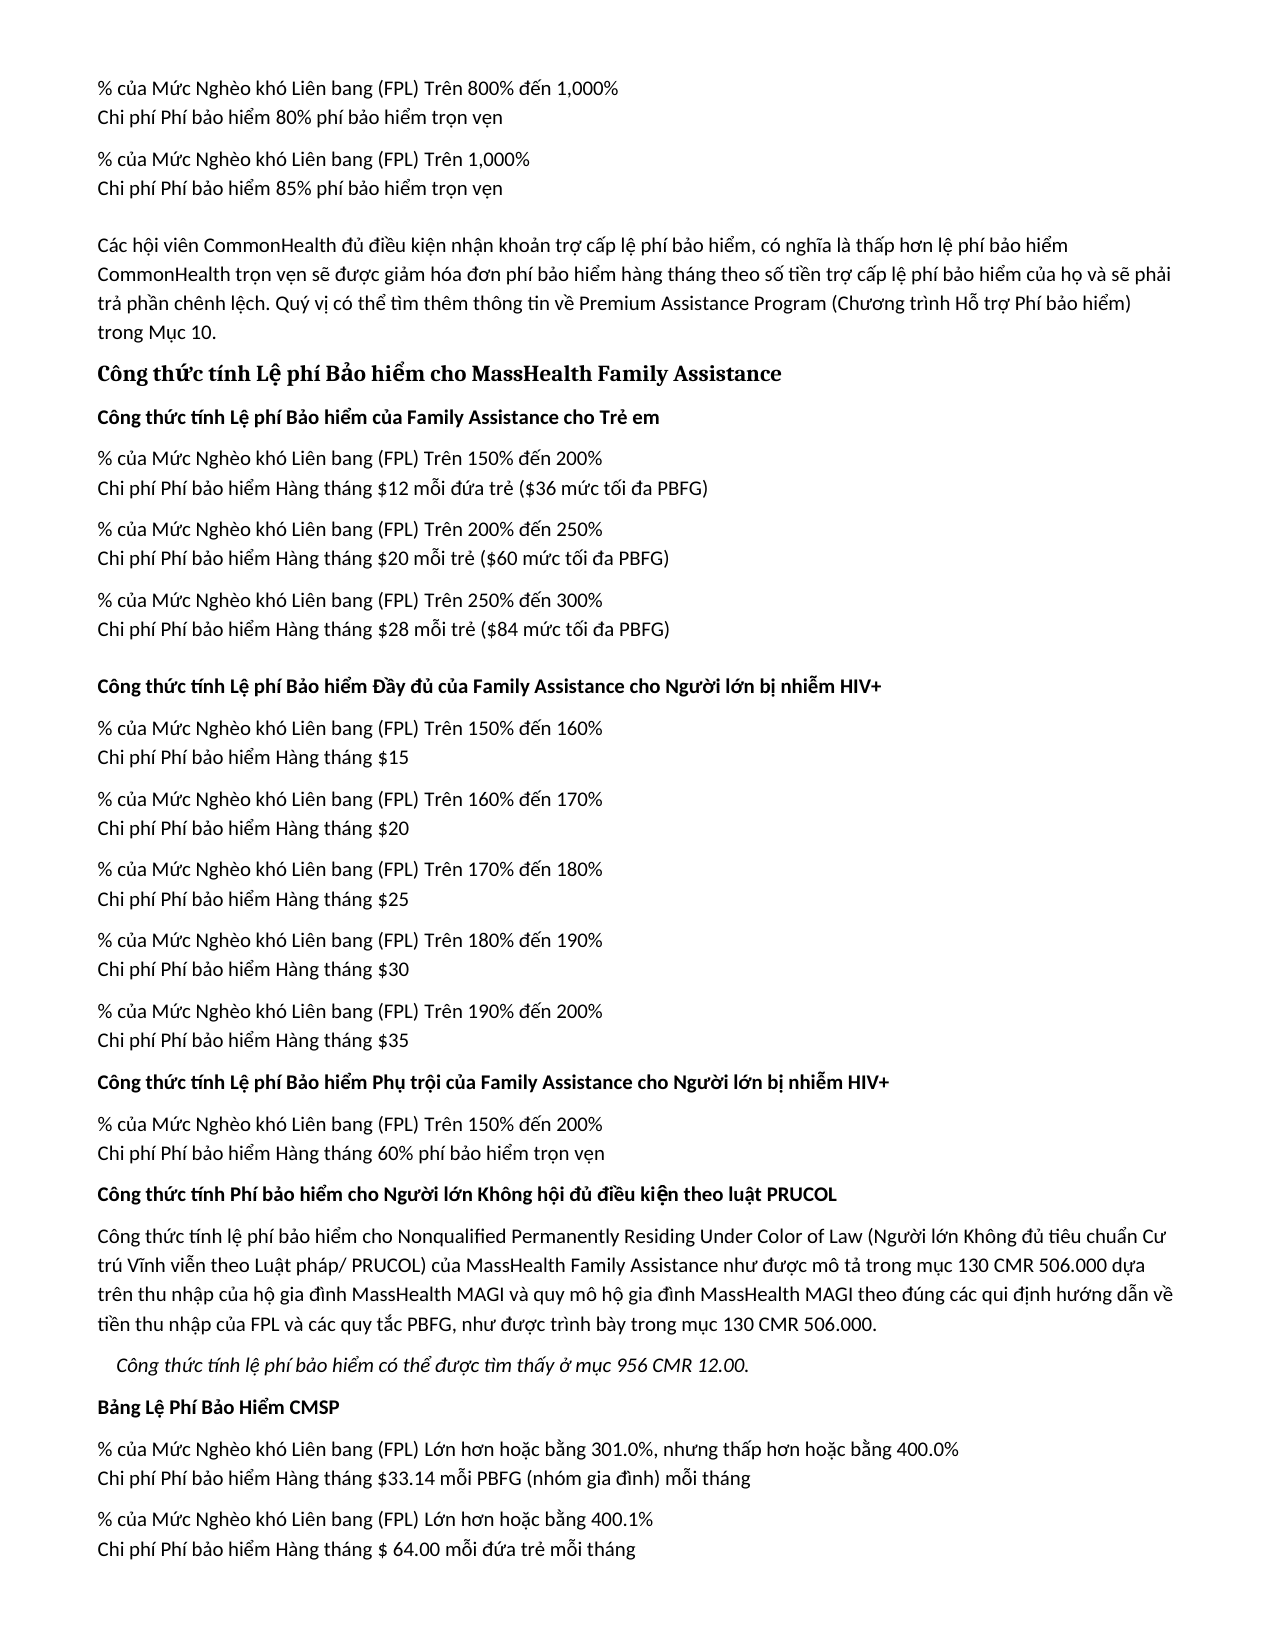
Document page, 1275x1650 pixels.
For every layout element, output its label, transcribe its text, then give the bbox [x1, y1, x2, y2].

subtitle Bảng Lệ Phí Bảo Hiểm CMSP [97, 1394, 1177, 1419]
text % của Mức Nghèo khó Liên bang (FPL) Trên 180% đến 190% Chi phí Phí bảo hiểm Hàng tháng $30 [97, 927, 1177, 982]
text Các hội viên CommonHealth đủ điều kiện nhận khoản trợ cấp lệ phí bảo hiểm, có nghĩa là thấp hơn lệ phí bảo hiểm CommonHealth trọn vẹn sẽ được giảm hóa đơn phí bảo hiểm hàng tháng theo số tiền trợ cấp lệ phí bảo hiểm của họ và sẽ phải trả phần chênh lệch. Quý vị có thể tìm thêm thông tin về Premium Assistance Program (Chương trình Hỗ trợ Phí bảo hiểm) trong Mục 10. [97, 232, 1177, 345]
text % của Mức Nghèo khó Liên bang (FPL) Lớn hơn hoặc bằng 400.1% Chi phí Phí bảo hiểm Hàng tháng $ 64.00 mỗi đứa trẻ mỗi tháng [97, 1507, 1177, 1561]
text % của Mức Nghèo khó Liên bang (FPL) Trên 200% đến 250% Chi phí Phí bảo hiểm Hàng tháng $20 mỗi trẻ ($60 mức tối đa PBFG) [97, 516, 1177, 571]
text % của Mức Nghèo khó Liên bang (FPL) Trên 160% đến 170% Chi phí Phí bảo hiểm Hàng tháng $20 [97, 786, 1177, 840]
subtitle Công thức tính Lệ phí Bảo hiểm của Family Assistance cho Trẻ em [97, 404, 1177, 429]
subtitle Công thức tính Lệ phí Bảo hiểm Phụ trội của Family Assistance cho Người lớn bị nhiễm HIV+ [97, 1069, 1177, 1094]
text % của Mức Nghèo khó Liên bang (FPL) Trên 170% đến 180% Chi phí Phí bảo hiểm Hàng tháng $25 [97, 857, 1177, 911]
text Công thức tính lệ phí bảo hiểm có thể được tìm thấy ở mục 956 CMR 12.00. [116, 1352, 1177, 1378]
subtitle Công thức tính Lệ phí Bảo hiểm cho MassHealth Family Assistance [97, 361, 1177, 387]
text % của Mức Nghèo khó Liên bang (FPL) Trên 250% đến 300% Chi phí Phí bảo hiểm Hàng tháng $28 mỗi trẻ ($84 mức tối đa PBFG) [97, 587, 1177, 642]
text % của Mức Nghèo khó Liên bang (FPL) Trên 190% đến 200% Chi phí Phí bảo hiểm Hàng tháng $35 [97, 998, 1177, 1053]
text % của Mức Nghèo khó Liên bang (FPL) Trên 150% đến 200% Chi phí Phí bảo hiểm Hàng tháng $12 mỗi đứa trẻ ($36 mức tối đa PBFG) [97, 446, 1177, 500]
text Công thức tính lệ phí bảo hiểm cho Nonqualified Permanently Residing Under Color of Law (Người lớn Không đủ tiêu chuẩn Cư trú Vĩnh viễn theo Luật pháp/ PRUCOL) của MassHealth Family Assistance như được mô tả trong mục 130 CMR 506.000 dựa trên thu nhập của hộ gia đình MassHealth MAGI và quy mô hộ gia đình MassHealth MAGI theo đúng các qui định hướng dẫn về tiền thu nhập của FPL và các quy tắc PBFG, như được trình bày trong mục 130 CMR 506.000. [97, 1223, 1177, 1336]
subtitle Công thức tính Phí bảo hiểm cho Người lớn Không hội đủ điều kiện theo luật PRUCOL [97, 1182, 1177, 1207]
text % của Mức Nghèo khó Liên bang (FPL) Trên 150% đến 200% Chi phí Phí bảo hiểm Hàng tháng 60% phí bảo hiểm trọn vẹn [97, 1111, 1177, 1165]
text % của Mức Nghèo khó Liên bang (FPL) Trên 800% đến 1,000% Chi phí Phí bảo hiểm 80% phí bảo hiểm trọn vẹn [97, 75, 1177, 129]
subtitle Công thức tính Lệ phí Bảo hiểm Đầy đủ của Family Assistance cho Người lớn bị nhiễm HIV+ [97, 673, 1177, 699]
text % của Mức Nghèo khó Liên bang (FPL) Trên 1,000% Chi phí Phí bảo hiểm 85% phí bảo hiểm trọn vẹn [97, 146, 1177, 200]
text % của Mức Nghèo khó Liên bang (FPL) Lớn hơn hoặc bằng 301.0%, nhưng thấp hơn hoặc bằng 400.0% Chi phí Phí bảo hiểm Hàng tháng $33.14 mỗi PBFG (nhóm gia đình) mỗi tháng [97, 1436, 1177, 1490]
text % của Mức Nghèo khó Liên bang (FPL) Trên 150% đến 160% Chi phí Phí bảo hiểm Hàng tháng $15 [97, 715, 1177, 769]
